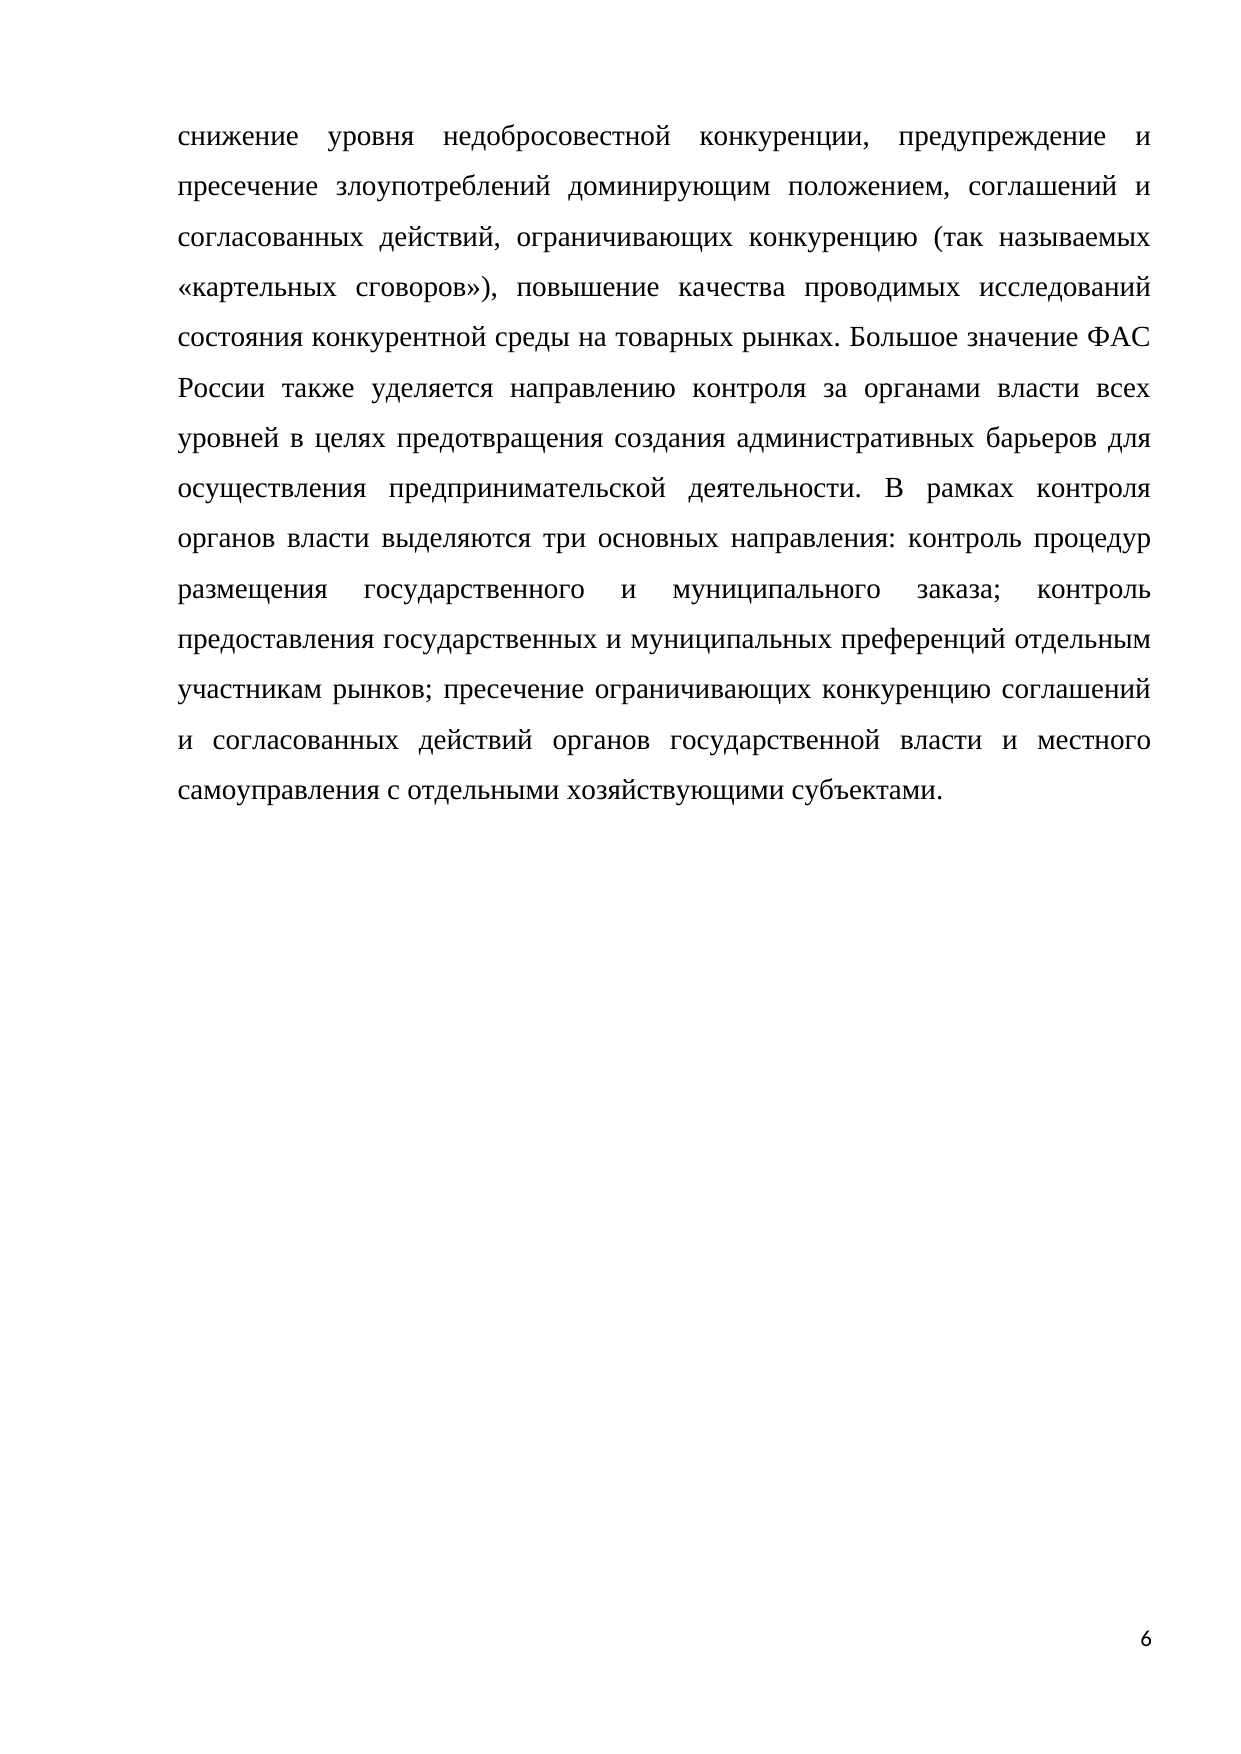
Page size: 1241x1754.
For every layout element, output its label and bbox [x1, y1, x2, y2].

text [177, 118, 1152, 806]
